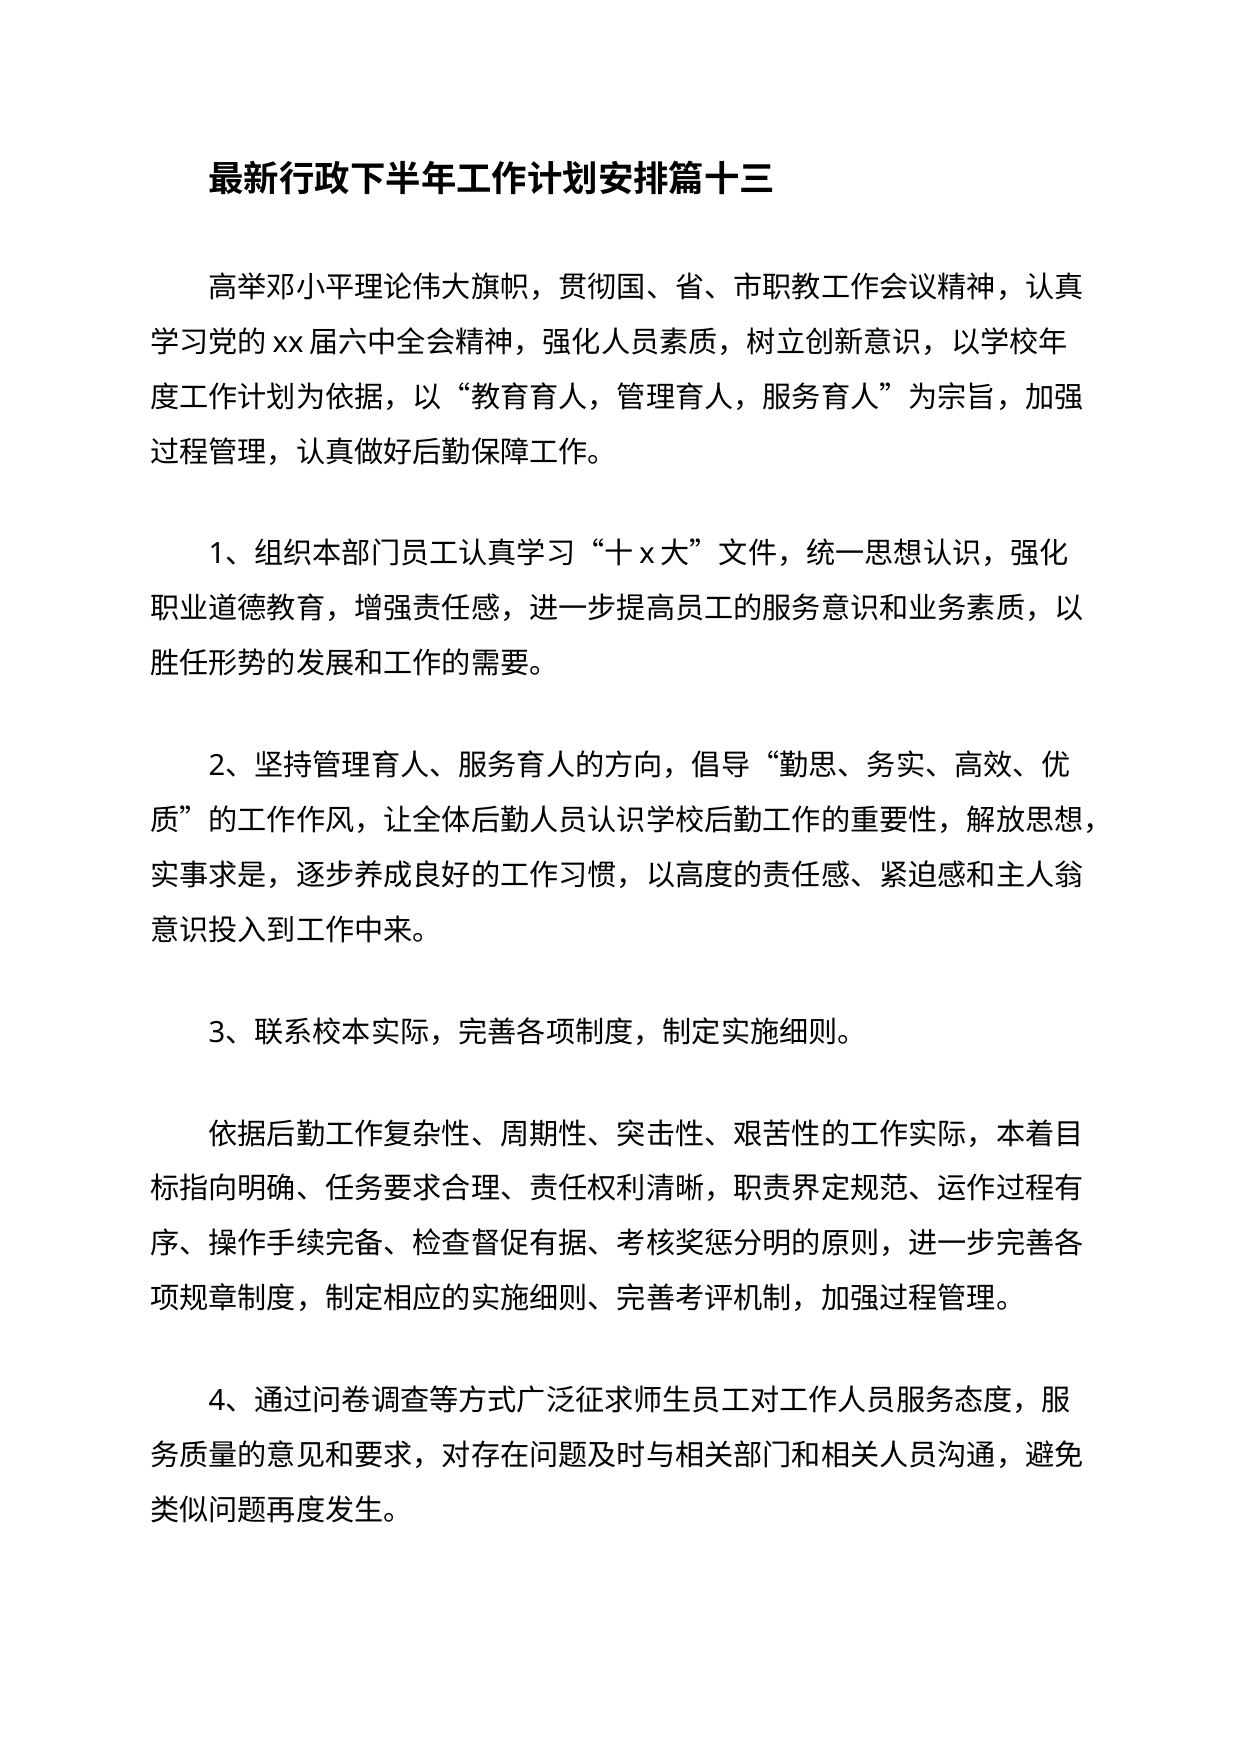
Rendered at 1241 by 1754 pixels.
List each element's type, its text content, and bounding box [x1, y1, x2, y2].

text 3、联系校本实际，完善各项制度，制定实施细则。 [150, 1008, 1090, 1051]
text 依据后勤工作复杂性、周期性、突击性、艰苦性的工作实际，本着目标指向明确、任务要求合理、责任权利清晰，职责界定规范、运作过程有序、操作手续完备、检查督促有据、考核奖惩分明的原则，进一步完善各项规章制度，制定相应的实施细则、完善考评机制，加强过程管理。 [150, 1110, 1090, 1317]
text 最新行政下半年工作计划安排篇十三 [150, 150, 1090, 201]
text 4、通过问卷调查等方式广泛征求师生员工对工作人员服务态度，服务质量的意见和要求，对存在问题及时与相关部门和相关人员沟通，避免类似问题再度发生。 [150, 1377, 1090, 1529]
text 1、组织本部门员工认真学习“十x大”文件，统一思想认识，强化职业道德教育，增强责任感，进一步提高员工的服务意识和业务素质，以胜任形势的发展和工作的需要。 [150, 530, 1090, 682]
text 高举邓小平理论伟大旗帜，贯彻国、省、市职教工作会议精神，认真学习党的xx届六中全会精神，强化人员素质，树立创新意识，以学校年度工作计划为依据，以“教育育人，管理育人，服务育人”为宗旨，加强过程管理，认真做好后勤保障工作。 [150, 263, 1090, 471]
text 2、坚持管理育人、服务育人的方向，倡导“勤思、务实、高效、优质”的工作作风，让全体后勤人员认识学校后勤工作的重要性，解放思想，实事求是，逐步养成良好的工作习惯，以高度的责任感、紧迫感和主人翁意识投入到工作中来。 [150, 742, 1090, 949]
